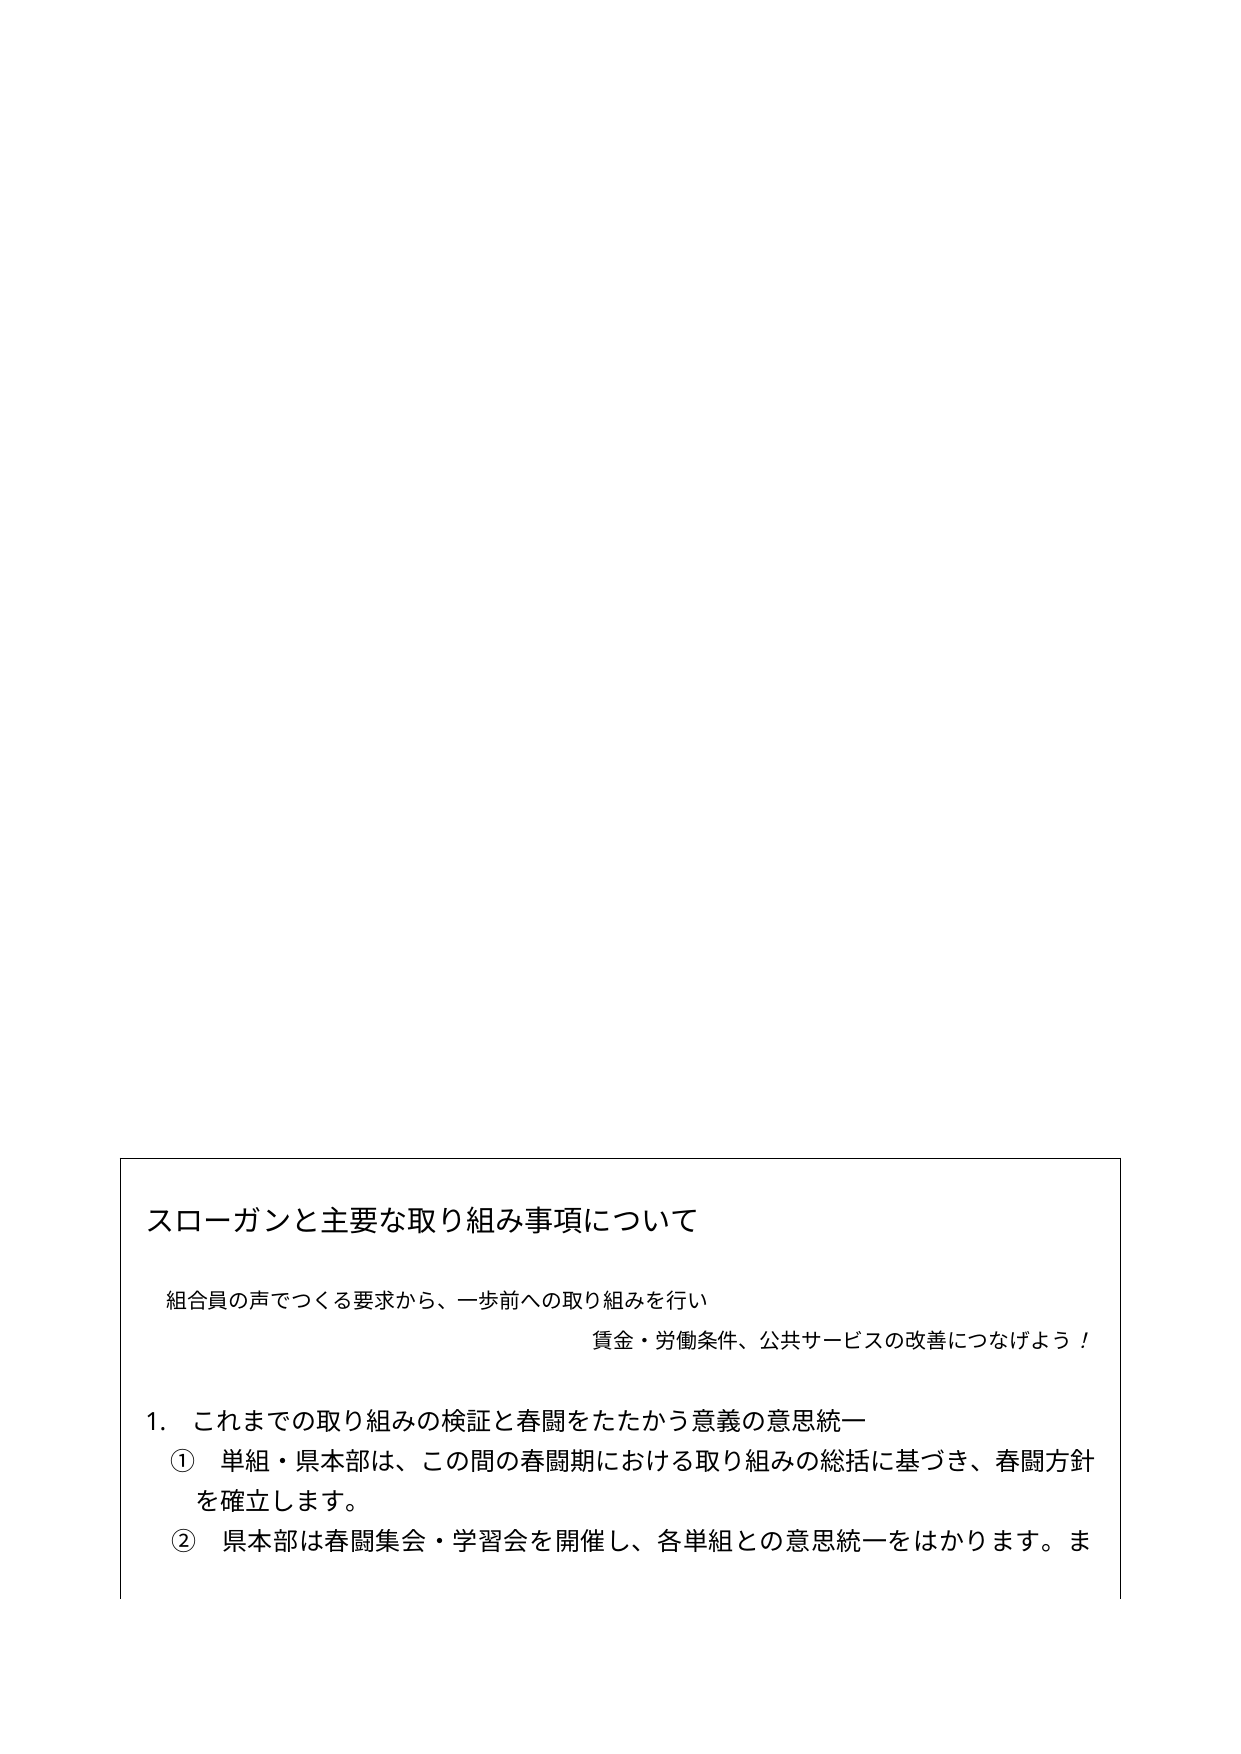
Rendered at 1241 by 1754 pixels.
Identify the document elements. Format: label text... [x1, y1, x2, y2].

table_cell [121, 1279, 1120, 1599]
table_header スローガンと主要な取り組み事項について [121, 1159, 1120, 1279]
